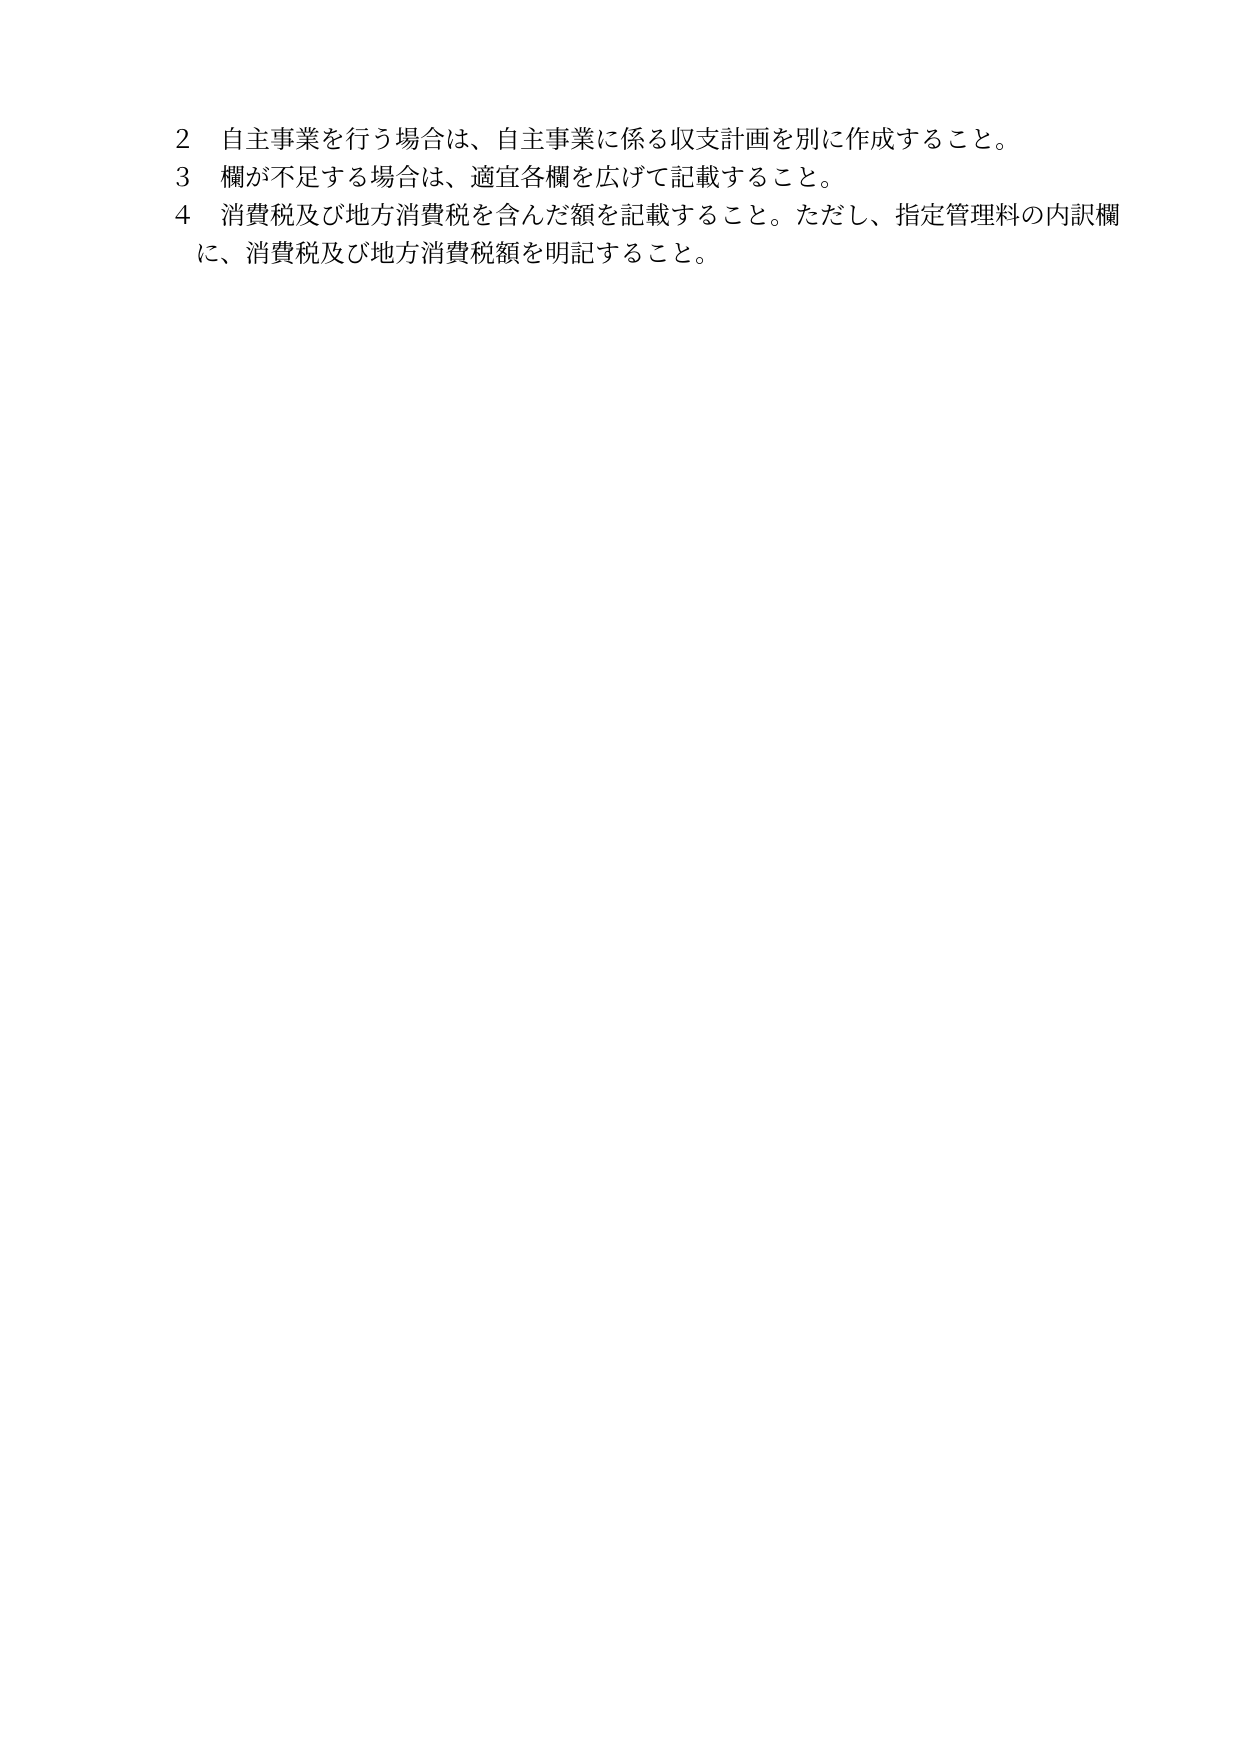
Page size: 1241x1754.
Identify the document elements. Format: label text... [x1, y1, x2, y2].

text ２ 自主事業を行う場合は、自主事業に係る収支計画を別に作成すること。 [120, 119, 1120, 157]
text ３ 欄が不足する場合は、適宜各欄を広げて記載すること。 [120, 157, 1120, 194]
text ４ 消費税及び地方消費税を含んだ額を記載すること。ただし、指定管理料の内訳欄に、消費税及び地方消費税額を明記すること。 [120, 194, 1120, 270]
